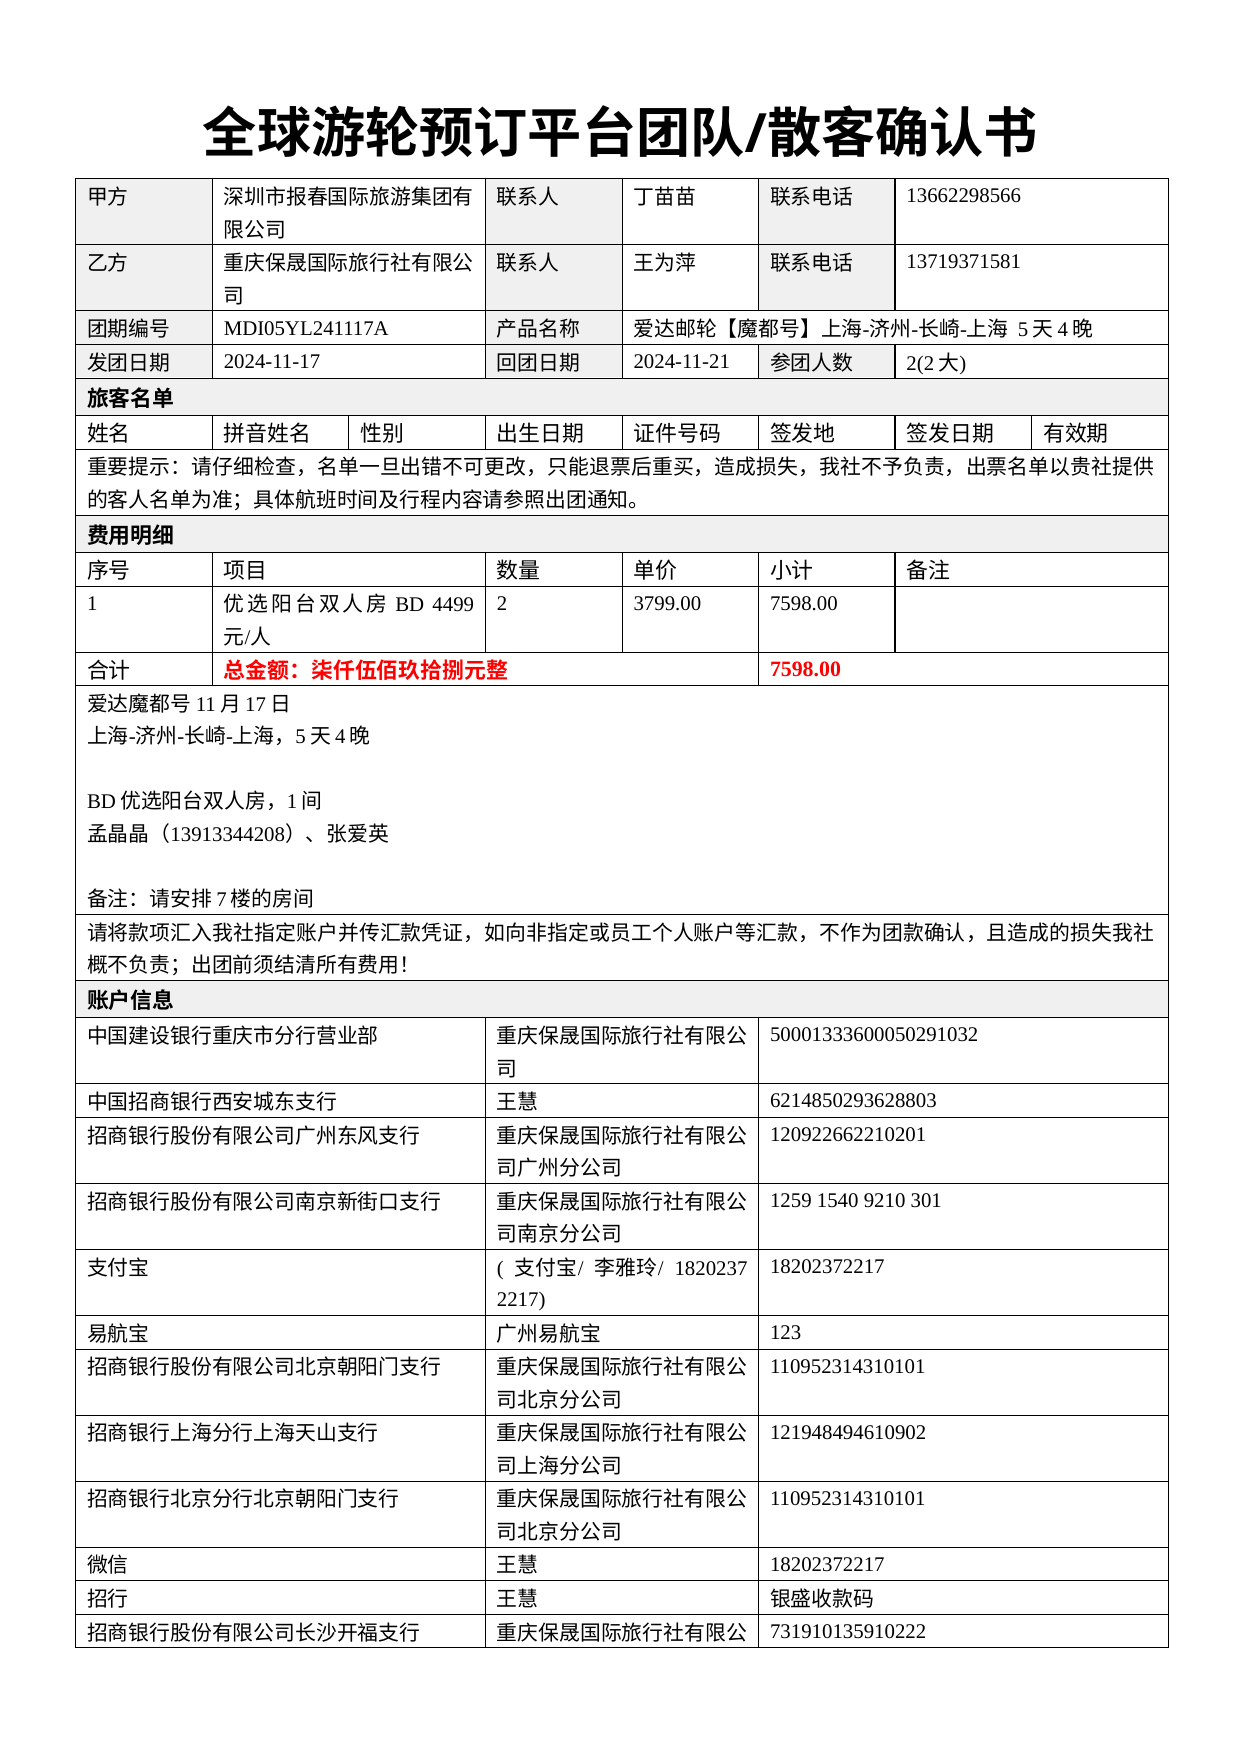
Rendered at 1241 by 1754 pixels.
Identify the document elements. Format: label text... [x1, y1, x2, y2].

table_cell 证件号码 [623, 416, 758, 448]
table_cell [896, 587, 1168, 652]
table_cell 小计 [759, 553, 894, 586]
table_cell 优选阳台双人房BD 4499元/人 [213, 587, 485, 652]
table_cell MDI05YL241117A [213, 311, 485, 344]
table_cell 招行 [76, 1581, 485, 1614]
table_cell 王慧 [486, 1581, 758, 1614]
table_header 深圳市报春国际旅游集团有限公司 [213, 179, 485, 244]
table_cell 招商银行股份有限公司北京朝阳门支行 [76, 1350, 485, 1414]
table_cell 110952314310101 [759, 1350, 1168, 1414]
table_cell 重庆保晟国际旅行社有限公司南京分公司 [486, 1184, 758, 1249]
table_header 13662298566 [896, 179, 1168, 244]
table_cell 1 [76, 587, 212, 652]
table_cell 王慧 [486, 1548, 758, 1580]
table_cell 回团日期 [486, 345, 622, 377]
table_cell 18202372217 [759, 1548, 1168, 1580]
table_cell 序号 [76, 553, 212, 586]
table_cell 数量 [486, 553, 622, 586]
table_cell 7598.00 [759, 653, 1168, 685]
table_cell 性别 [349, 416, 485, 448]
table_cell 18202372217 [759, 1250, 1168, 1315]
table_cell 招商银行股份有限公司南京新街口支行 [76, 1184, 485, 1249]
table_header 甲方 [76, 179, 212, 244]
table_header 联系电话 [759, 179, 894, 244]
table_cell ( 支付宝/ 李雅玲/ 18202372217) [486, 1250, 758, 1315]
table_cell 广州易航宝 [486, 1316, 758, 1348]
table_header 丁苗苗 [623, 179, 758, 244]
table_cell 中国建设银行重庆市分行营业部 [76, 1018, 485, 1083]
table_cell 110952314310101 [759, 1482, 1168, 1547]
table_cell 项目 [213, 553, 485, 586]
table_cell 备注 [896, 553, 1168, 586]
table_cell 中国招商银行西安城东支行 [76, 1084, 485, 1117]
table_cell 签发日期 [896, 416, 1031, 448]
table_cell 重庆保晟国际旅行社有限公司 [213, 245, 485, 310]
table_cell 爱达邮轮【魔都号】上海-济州-长崎-上海 5天4晚 [623, 311, 1168, 344]
table_cell 重庆保晟国际旅行社有限公司 [486, 1018, 758, 1083]
table_cell 请将款项汇入我社指定账户并传汇款凭证，如向非指定或员工个人账户等汇款，不作为团款确认，且造成的损失我社概不负责；出团前须结清所有费用！ [76, 915, 1168, 980]
table_cell 联系人 [486, 245, 622, 310]
table_cell 123 [759, 1316, 1168, 1348]
table_cell 招商银行股份有限公司长沙开福支行 [76, 1615, 485, 1647]
table_cell 银盛收款码 [759, 1581, 1168, 1614]
table_cell 6214850293628803 [759, 1084, 1168, 1117]
table_cell 有效期 [1032, 416, 1168, 448]
table_cell 重庆保晟国际旅行社有限公司北京分公司 [486, 1482, 758, 1547]
table_cell 王为萍 [623, 245, 758, 310]
table_cell 2(2大) [896, 345, 1168, 377]
table_cell 费用明细 [76, 516, 1168, 552]
table_cell 2024-11-21 [623, 345, 758, 377]
table_cell 联系电话 [759, 245, 894, 310]
table_cell 王慧 [486, 1084, 758, 1117]
table_cell 参团人数 [759, 345, 894, 377]
table_cell 总金额：柒仟伍佰玖拾捌元整 [213, 653, 758, 685]
table_cell 团期编号 [76, 311, 212, 344]
table_cell 招商银行股份有限公司广州东风支行 [76, 1118, 485, 1183]
table_cell 3799.00 [623, 587, 758, 652]
table_cell 账户信息 [76, 981, 1168, 1017]
table_cell 合计 [76, 653, 212, 685]
text 全球游轮预订平台团队/散客确认书 [75, 81, 1165, 178]
table_cell 重要提示：请仔细检查，名单一旦出错不可更改，只能退票后重买，造成损失，我社不予负责，出票名单以贵社提供的客人名单为准；具体航班时间及行程内容请参照出团通知。 [76, 450, 1168, 514]
table_cell 旅客名单 [76, 379, 1168, 415]
table_cell 120922662210201 [759, 1118, 1168, 1183]
table_cell 重庆保晟国际旅行社有限公司北京分公司 [486, 1350, 758, 1414]
table_cell 出生日期 [486, 416, 622, 448]
table_cell 2 [486, 587, 622, 652]
table_cell 微信 [76, 1548, 485, 1580]
table_cell 支付宝 [76, 1250, 485, 1315]
table_header 联系人 [486, 179, 622, 244]
table_cell 单价 [623, 553, 758, 586]
table_cell 2024-11-17 [213, 345, 485, 377]
table_cell 乙方 [76, 245, 212, 310]
table_cell 121948494610902 [759, 1416, 1168, 1481]
table_cell 50001333600050291032 [759, 1018, 1168, 1083]
table_cell 易航宝 [76, 1316, 485, 1348]
table_cell 重庆保晟国际旅行社有限公司湖南分公司 [486, 1615, 758, 1647]
table_cell 7598.00 [759, 587, 894, 652]
table_cell 拼音姓名 [213, 416, 348, 448]
table_cell 姓名 [76, 416, 212, 448]
table_cell 731910135910222 [759, 1615, 1168, 1647]
table_cell 重庆保晟国际旅行社有限公司上海分公司 [486, 1416, 758, 1481]
table_cell 13719371581 [896, 245, 1168, 310]
table_cell 1259 1540 9210 301 [759, 1184, 1168, 1249]
table_cell 产品名称 [486, 311, 622, 344]
table_cell 签发地 [759, 416, 894, 448]
table_cell 招商银行北京分行北京朝阳门支行 [76, 1482, 485, 1547]
table_cell 招商银行上海分行上海天山支行 [76, 1416, 485, 1481]
table_cell 发团日期 [76, 345, 212, 377]
table_cell 爱达魔都号 11月17日 上海-济州-长崎-上海，5天4晚 BD优选阳台双人房，1间 孟晶晶（13913344208）、张爱英 备注：请安排7楼的房间 [76, 686, 1168, 914]
table_cell 重庆保晟国际旅行社有限公司广州分公司 [486, 1118, 758, 1183]
